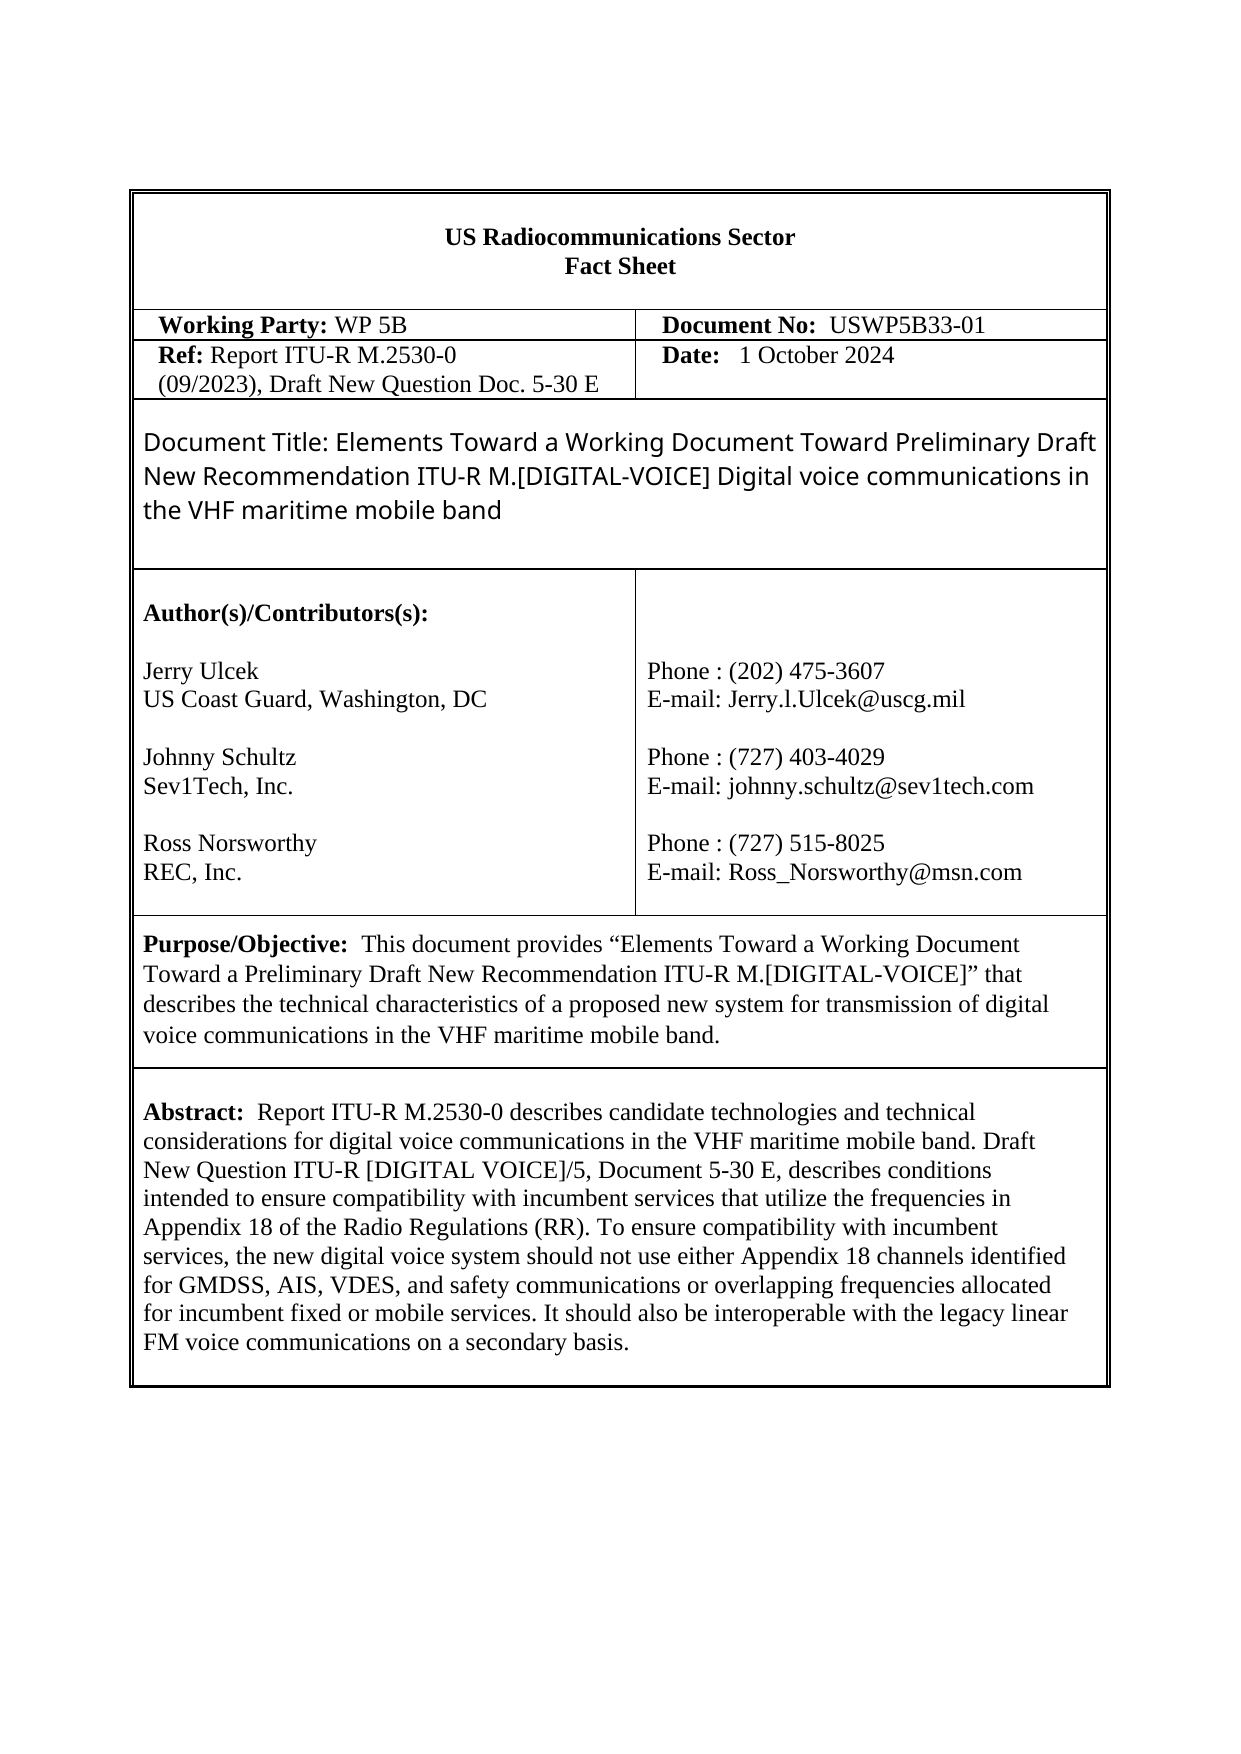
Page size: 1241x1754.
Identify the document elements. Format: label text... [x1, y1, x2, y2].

table_cell Phone : (202) 475-3607 E-mail: Jerry.l.Ulcek@uscg.mil Phone : (727) 403-4029 E-mail: johnny.schultz@sev1tech.com Phone : (727) 515-8025 E-mail: Ross_Norsworthy@msn.com [636, 570, 1106, 914]
table_cell Purpose/Objective: This document provides “Elements Toward a Working Document Toward a Preliminary Draft New Recommendation ITU-R M.[DIGITAL-VOICE]” that describes the technical characteristics of a proposed new system for transmission of digital voice communications in the VHF maritime mobile band. [134, 916, 1106, 1067]
table_cell Author(s)/Contributors(s): Jerry Ulcek US Coast Guard, Washington, DC Johnny Schultz Sev1Tech, Inc. Ross Norsworthy REC, Inc. [134, 570, 635, 914]
table_cell Working Party: WP 5B [134, 310, 635, 339]
table_cell Abstract: Report ITU-R M.2530-0 describes candidate technologies and technical considerations for digital voice communications in the VHF maritime mobile band. Draft New Question ITU-R [DIGITAL VOICE]/5, Document 5-30 E, describes conditions intended to ensure compatibility with incumbent services that utilize the frequencies in Appendix 18 of the Radio Regulations (RR). To ensure compatibility with incumbent services, the new digital voice system should not use either Appendix 18 channels identified for GMDSS, AIS, VDES, and safety communications or overlapping frequencies allocated for incumbent fixed or mobile services. It should also be interoperable with the legacy linear FM voice communications on a secondary basis. [134, 1069, 1106, 1385]
table_cell Ref: Report ITU-R M.2530-0 (09/2023), Draft New Question Doc. 5-30 E [134, 341, 635, 398]
table_cell Date: 1 October 2024 [636, 341, 1106, 398]
table_cell Document No: USWP5B33-01 [636, 310, 1106, 339]
table_cell Document Title: Elements Toward a Working Document Toward Preliminary Draft New Recommendation ITU-R M.[DIGITAL-VOICE] Digital voice communications in the VHF maritime mobile band [134, 400, 1106, 568]
table_header US Radiocommunications Sector Fact Sheet [134, 194, 1106, 309]
